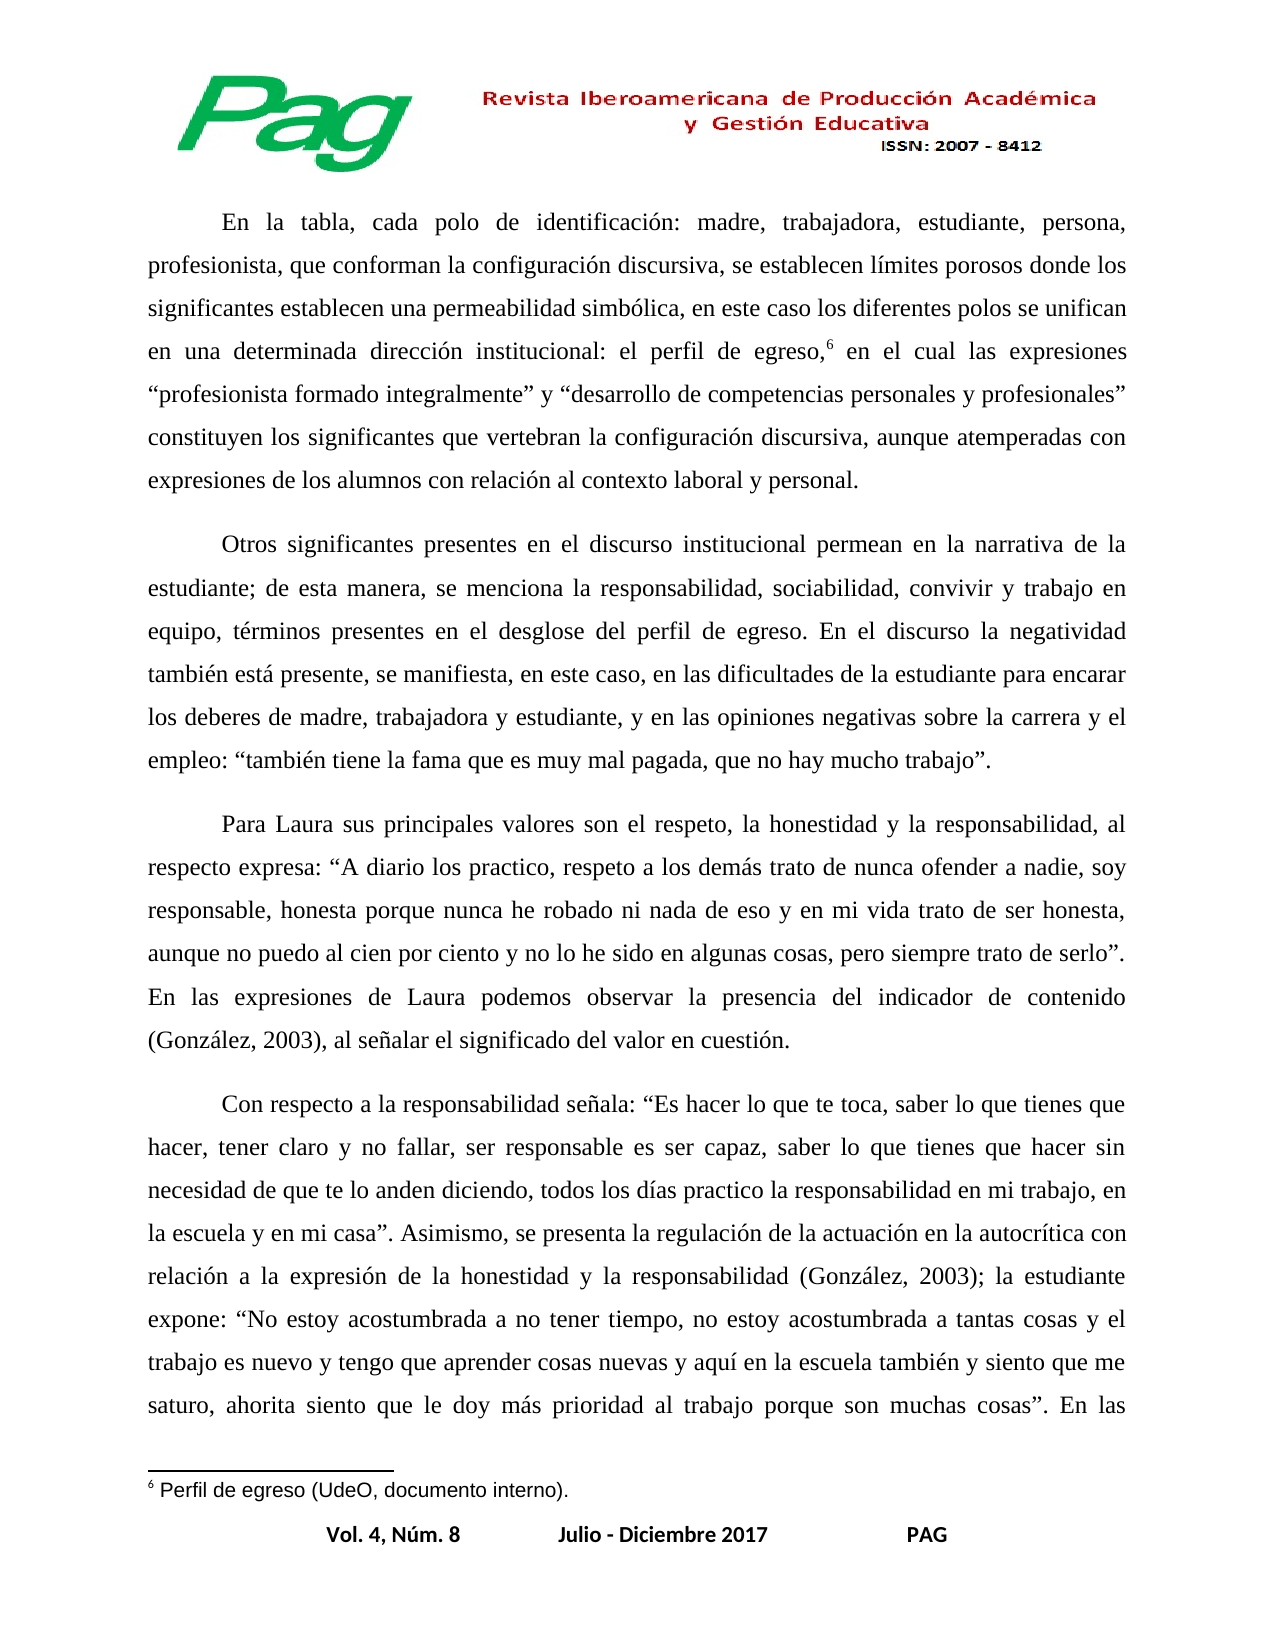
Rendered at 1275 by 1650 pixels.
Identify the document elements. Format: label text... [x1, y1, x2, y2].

text Otros significantes presentes en el discurso institucional permean en la narrativa de la estudiante; de esta manera, se menciona la responsabilidad, sociabilidad, convivir y trabajo en equipo, términos presentes en el desglose del perfil de egreso. En el discurso la negatividad también está presente, se manifiesta, en este caso, en las dificultades de la estudiante para encarar los deberes de madre, trabajadora y estudiante, y en las opiniones negativas sobre la carrera y el empleo: “también tiene la fama que es muy mal pagada, que no hay mucho trabajo”. [148, 529, 1127, 774]
picture [177, 73, 1098, 173]
text Para Laura sus principales valores son el respeto, la honestidad y la responsabilidad, al respecto expresa: “A diario los practico, respeto a los demás trato de nunca ofender a nadie, soy responsable, honesta porque nunca he robado ni nada de eso y en mi vida trato de ser honesta, aunque no puedo al cien por ciento y no lo he sido en algunas cosas, pero siempre trato de serlo”. En las expresiones de Laura podemos observar la presencia del indicador de contenido (González, 2003), al señalar el significado del valor en cuestión. [148, 809, 1127, 1053]
text En la tabla, cada polo de identificación: madre, trabajadora, estudiante, persona, profesionista, que conforman la configuración discursiva, se establecen límites porosos donde los significantes establecen una permeabilidad simbólica, en este caso los diferentes polos se unifican en una determinada dirección institucional: el perfil de egreso, en el cual las expresiones “profesionista formado integralmente” y “desarrollo de competencias personales y profesionales” constituyen los significantes que vertebran la configuración discursiva, aunque atemperadas con expresiones de los alumnos con relación al contexto laboral y personal. [148, 207, 1127, 494]
